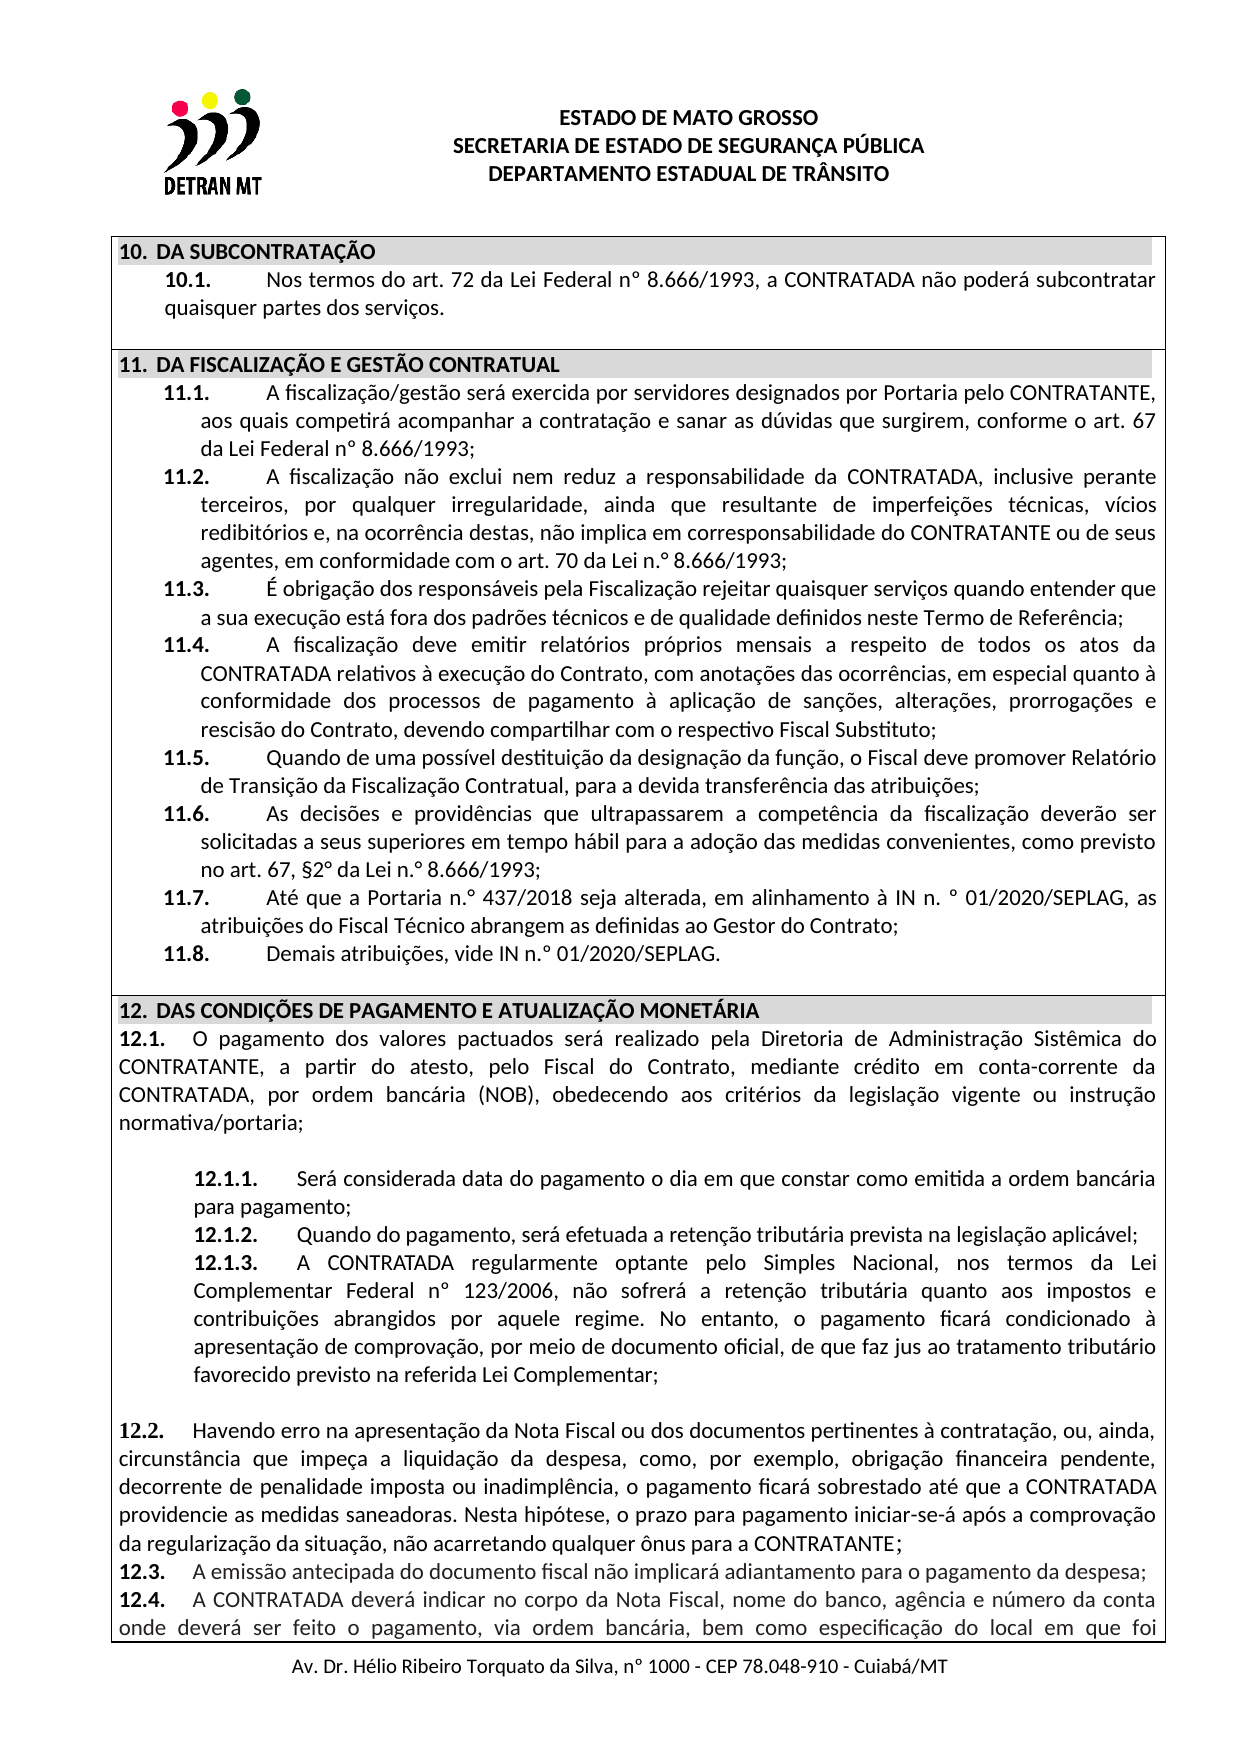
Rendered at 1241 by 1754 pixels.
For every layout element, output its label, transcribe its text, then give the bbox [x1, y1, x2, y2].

table_cell DA FISCALIZAÇÃO E GESTÃO CONTRATUAL A fiscalização/gestão será exercida por servidores designados por Portaria pelo CONTRATANTE, aos quais competirá acompanhar a contratação e sanar as dúvidas que surgirem, conforme o art. 67 da Lei Federal nº 8.666/1993; A fiscalização não exclui nem reduz a responsabilidade da CONTRATADA, inclusive perante terceiros, por qualquer irregularidade, ainda que resultante de imperfeições técnicas, vícios redibitórios e, na ocorrência destas, não implica em corresponsabilidade do CONTRATANTE ou de seus agentes, em conformidade com o art. 70 da Lei n.° 8.666/1993; É obrigação dos responsáveis pela Fiscalização rejeitar quaisquer serviços quando entender que a sua execução está fora dos padrões técnicos e de qualidade definidos neste Termo de Referência; A fiscalização deve emitir relatórios próprios mensais a respeito de todos os atos da CONTRATADA relativos à execução do Contrato, com anotações das ocorrências, em especial quanto à conformidade dos processos de pagamento à aplicação de sanções, alterações, prorrogações e rescisão do Contrato, devendo compartilhar com o respectivo Fiscal Substituto; Quando de uma possível destituição da designação da função, o Fiscal deve promover Relatório de Transição da Fiscalização Contratual, para a devida transferência das atribuições; As decisões e providências que ultrapassarem a competência da fiscalização deverão ser solicitadas a seus superiores em tempo hábil para a adoção das medidas convenientes, como previsto no art. 67, §2° da Lei n.° 8.666/1993; Até que a Portaria n.° 437/2018 seja alterada, em alinhamento à IN n. º 01/2020/SEPLAG, as atribuições do Fiscal Técnico abrangem as definidas ao Gestor do Contrato; Demais atribuições, vide IN n.º 01/2020/SEPLAG. [112, 350, 1165, 995]
picture [118, 71, 303, 214]
table_cell DA SUBCONTRATAÇÃO Nos termos do art. 72 da Lei Federal nº 8.666/1993, a CONTRATADA não poderá subcontratar quaisquer partes dos serviços. [112, 237, 1165, 349]
